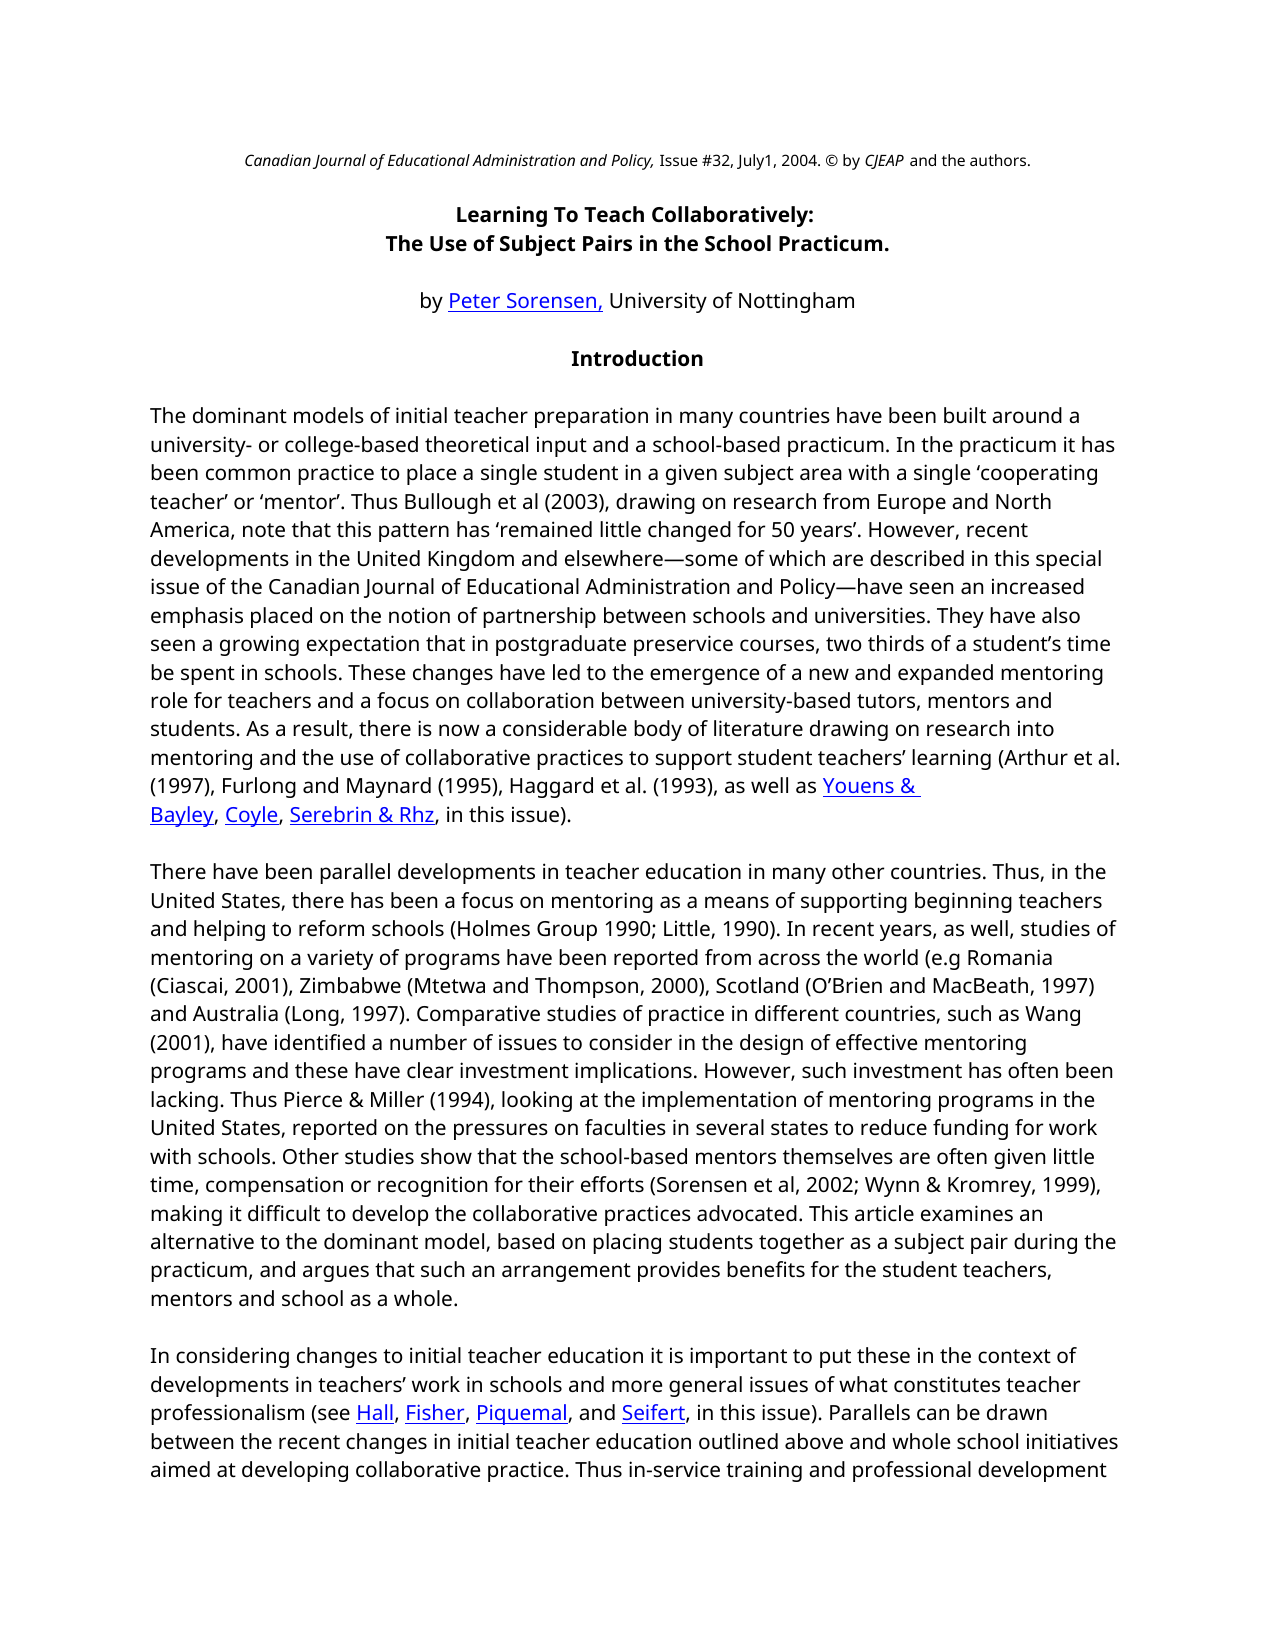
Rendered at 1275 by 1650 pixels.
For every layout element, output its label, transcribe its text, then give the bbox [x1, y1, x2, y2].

text The dominant models of initial teacher preparation in many countries have been built around a university- or college-based theoretical input and a school-based practicum. In the practicum it has been common practice to place a single student in a given subject area with a single ‘cooperating teacher’ or ‘mentor’. Thus Bullough et al (2003), drawing on research from Europe and North America, note that this pattern has ‘remained little changed for 50 years’. However, recent developments in the United Kingdom and elsewhere—some of which are described in this special issue of the Canadian Journal of Educational Administration and Policy—have seen an increased emphasis placed on the notion of partnership between schools and universities. They have also seen a growing expectation that in postgraduate preservice courses, two thirds of a student’s time be spent in schools. These changes have led to the emergence of a new and expanded mentoring role for teachers and a focus on collaboration between university-based tutors, mentors and students. As a result, there is now a considerable body of literature drawing on research into mentoring and the use of collaborative practices to support student teachers’ learning (Arthur et al. (1997), Furlong and Maynard (1995), Haggard et al. (1993), as well as Youens & Bayley, Coyle, Serebrin & Rhz, in this issue). [150, 402, 1125, 828]
text Introduction [150, 344, 1125, 372]
text by Peter Sorensen, University of Nottingham [150, 286, 1125, 315]
text There have been parallel developments in teacher education in many other countries. Thus, in the United States, there has been a focus on mentoring as a means of supporting beginning teachers and helping to reform schools (Holmes Group 1990; Little, 1990). In recent years, as well, studies of mentoring on a variety of programs have been reported from across the world (e.g Romania (Ciascai, 2001), Zimbabwe (Mtetwa and Thompson, 2000), Scotland (O’Brien and MacBeath, 1997) and Australia (Long, 1997). Comparative studies of practice in different countries, such as Wang (2001), have identified a number of issues to consider in the design of effective mentoring programs and these have clear investment implications. However, such investment has often been lacking. Thus Pierce & Miller (1994), looking at the implementation of mentoring programs in the United States, reported on the pressures on faculties in several states to reduce funding for work with schools. Other studies show that the school-based mentors themselves are often given little time, compensation or recognition for their efforts (Sorensen et al, 2002; Wynn & Kromrey, 1999), making it difficult to develop the collaborative practices advocated. This article examines an alternative to the dominant model, based on placing students together as a subject pair during the practicum, and argues that such an arrangement provides benefits for the student teachers, mentors and school as a whole. [150, 857, 1125, 1312]
text Learning To Teach Collaboratively: The Use of Subject Pairs in the School Practicum. [150, 200, 1125, 257]
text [150, 1342, 1125, 1484]
text Canadian Journal of Educational Administration and Policy, Issue #32, July1, 2004. © by CJEAP and the authors. [150, 150, 1125, 171]
